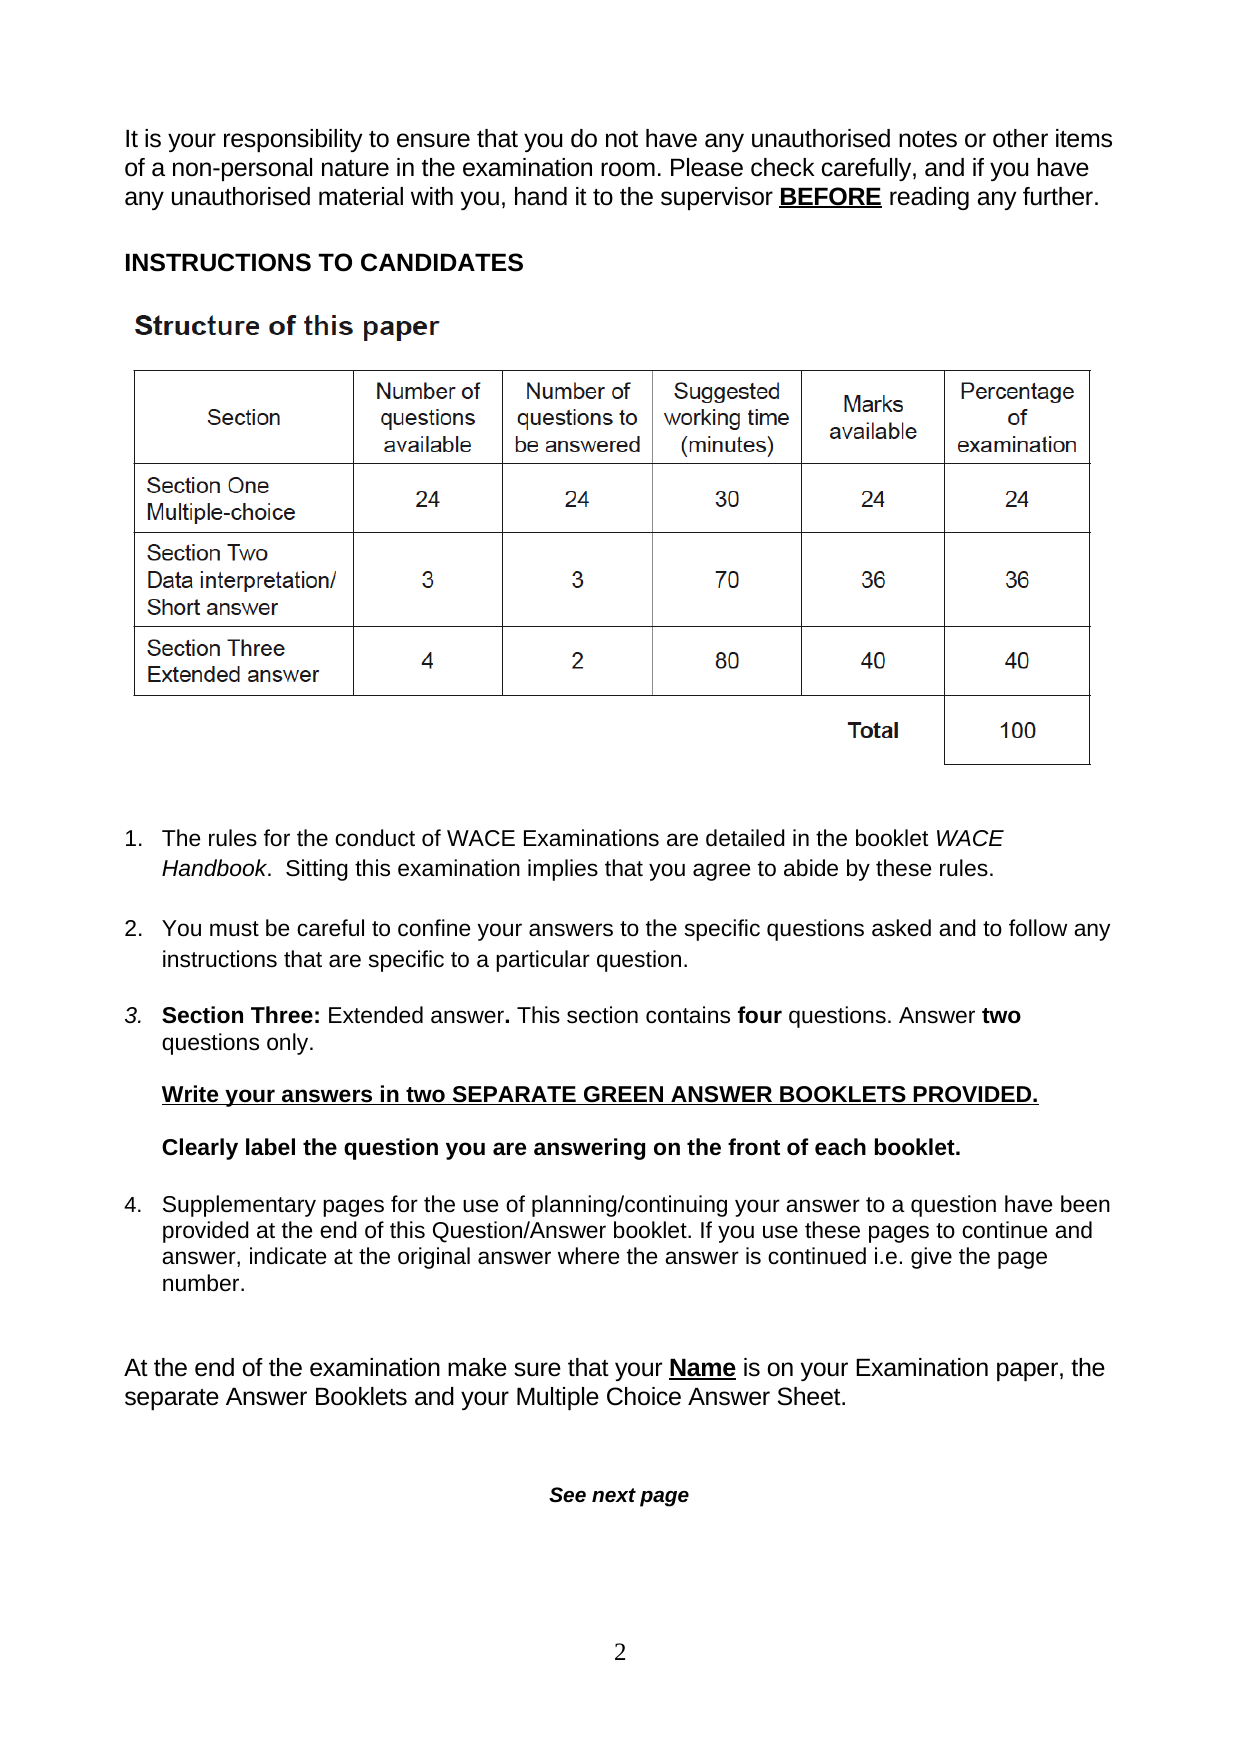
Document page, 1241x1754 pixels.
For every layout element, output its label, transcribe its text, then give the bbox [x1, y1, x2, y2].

text It is your responsibility to ensure that you do not have any unauthorised notes or other items of a non-personal nature in the examination room. Please check carefully, and if you have any unauthorised material with you, hand it to the supervisor BEFORE reading any further. [124, 124, 1116, 210]
text See next page [124, 1483, 1116, 1507]
list You must be careful to confine your answers to the specific questions asked and to follow any instructions that are specific to a particular question. [124, 915, 1116, 972]
list Supplementary pages for the use of planning/continuing your answer to a question have been provided at the end of this Question/Answer booklet. If you use these pages to continue and answer, indicate at the original answer where the answer is continued i.e. give the page number. [124, 1191, 1116, 1296]
text At the end of the examination make sure that your Name is on your Examination paper, the separate Answer Booklets and your Multiple Choice Answer Sheet. [124, 1353, 1116, 1411]
picture [124, 305, 1104, 777]
list Clearly label the question you are answering on the front of each booklet. [162, 1134, 1116, 1160]
list The rules for the conduct of WACE Examinations are detailed in the booklet WACE Handbook. Sitting this examination implies that you agree to abide by these rules. [124, 825, 1116, 881]
list Write your answers in two SEPARATE GREEN ANSWER BOOKLETS PROVIDED. [162, 1081, 1116, 1108]
list Section Three: Extended answer. This section contains four questions. Answer two questions only. [124, 1002, 1116, 1055]
text INSTRUCTIONS TO CANDIDATES [124, 247, 1116, 276]
